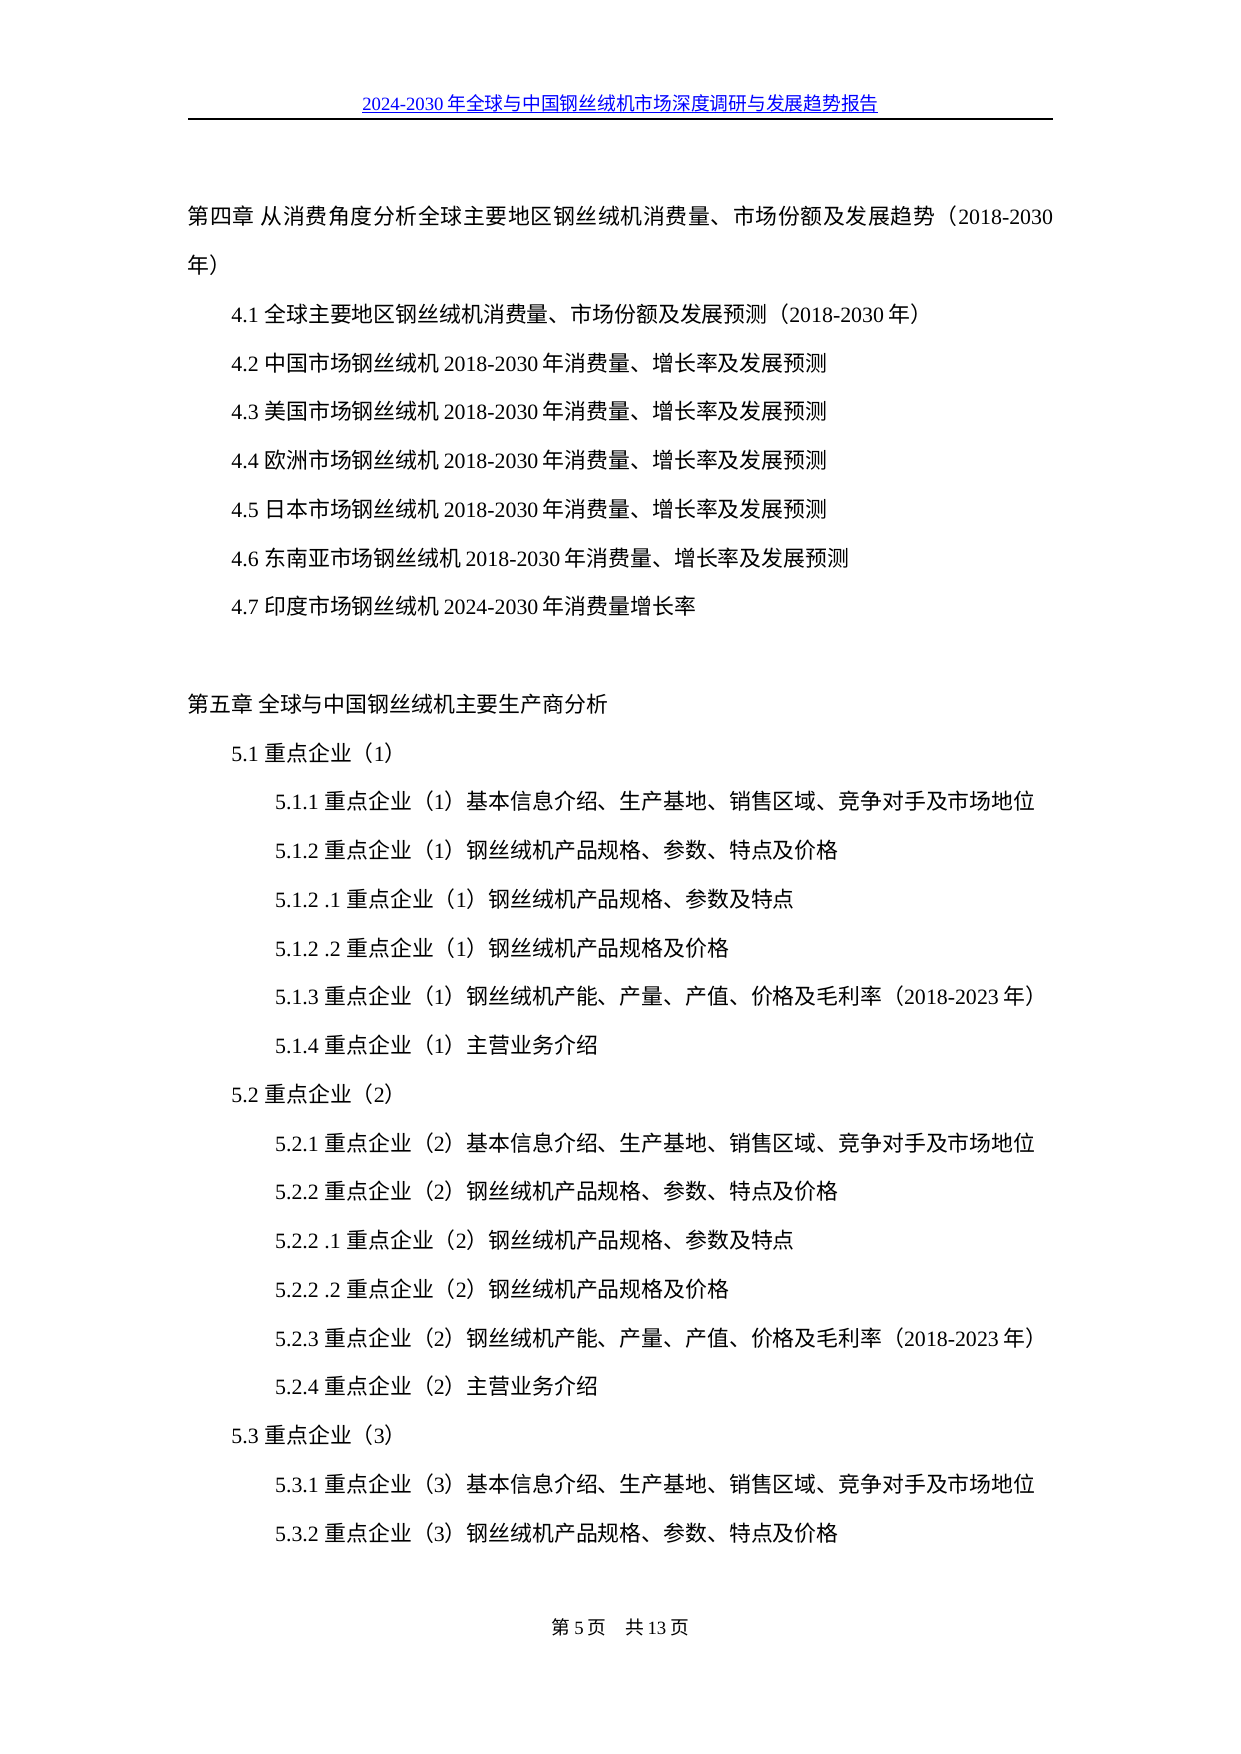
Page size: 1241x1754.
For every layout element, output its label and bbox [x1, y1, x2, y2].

text [187, 150, 1053, 1548]
